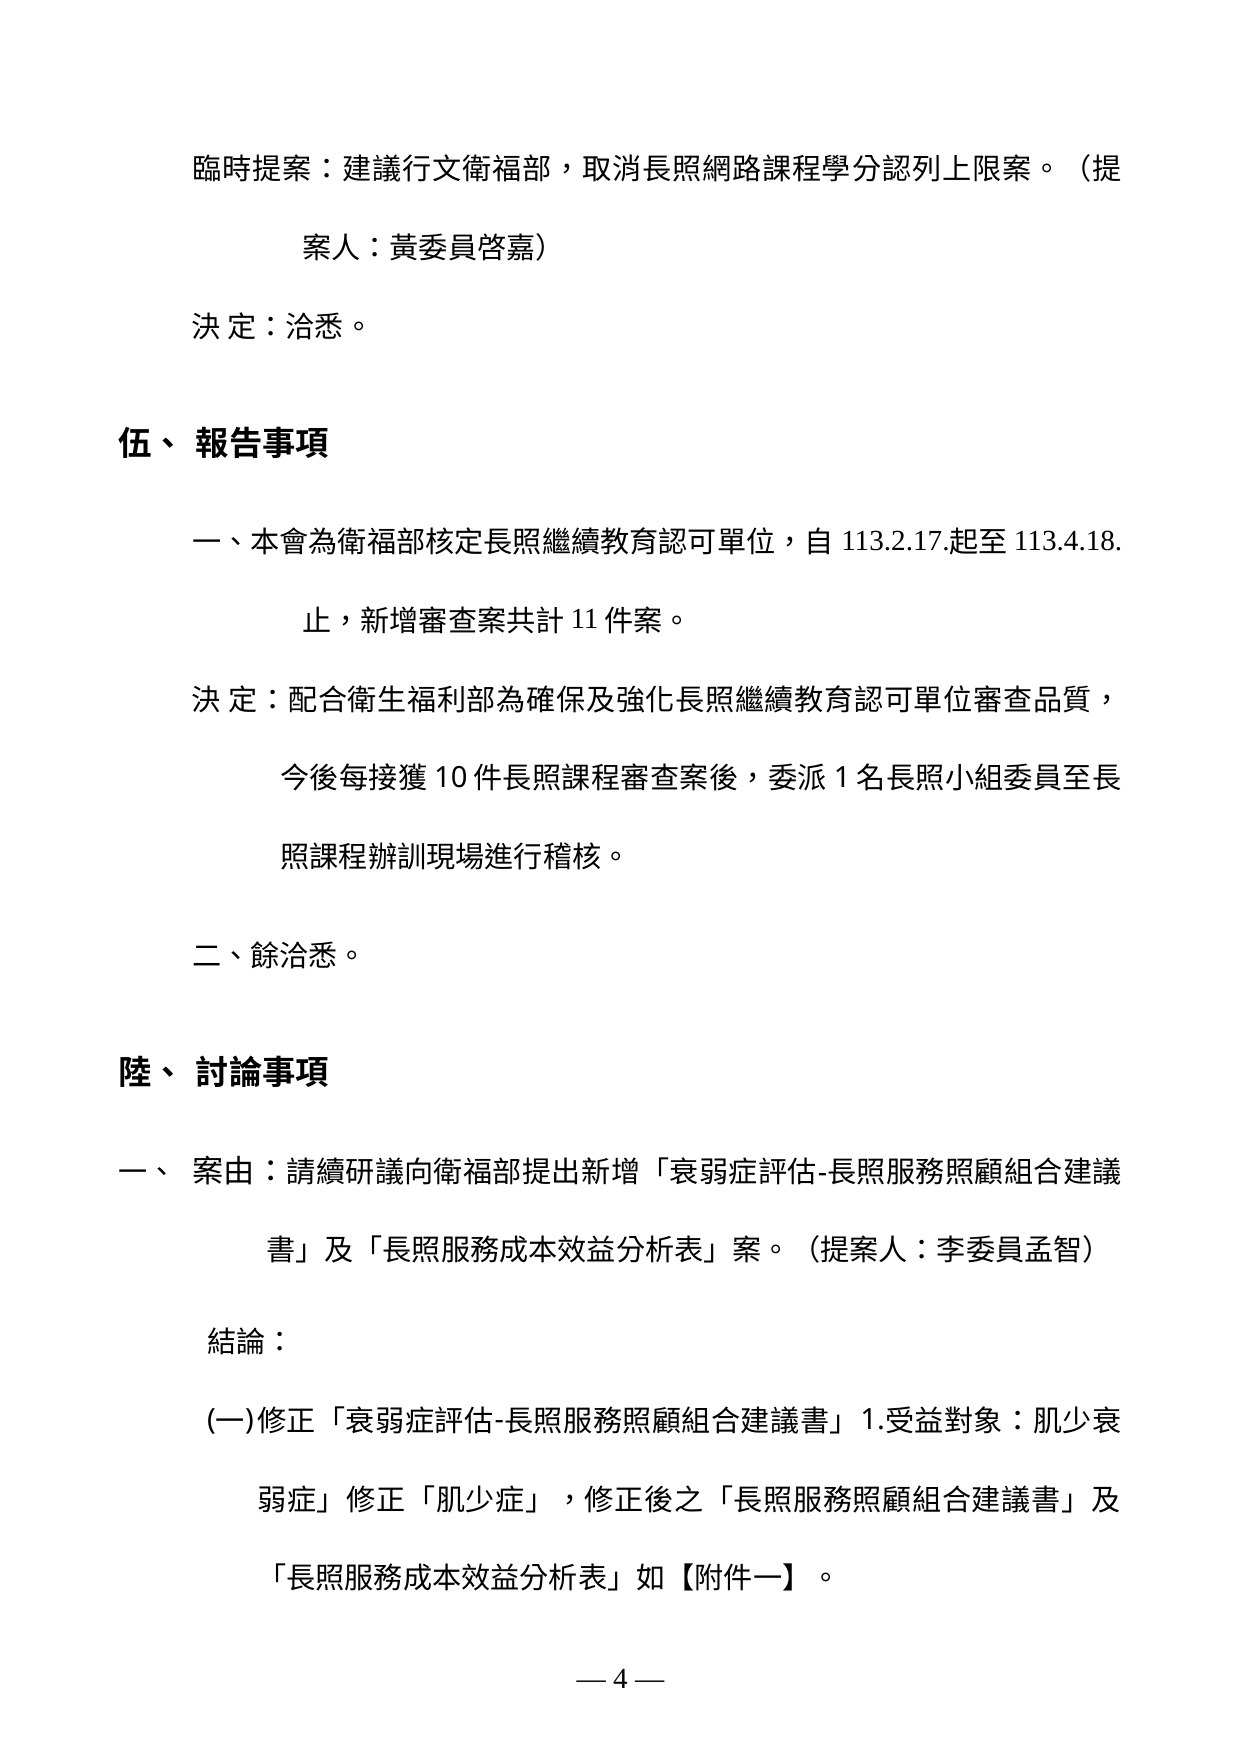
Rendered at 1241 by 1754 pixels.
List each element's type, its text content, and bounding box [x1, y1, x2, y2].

text 決 定：配合衛生福利部為確保及強化長照繼續教育認可單位審查品質，今後每接獲10件長照課程審查案後，委派1名長照小組委員至長照課程辦訓現場進行稽核。 [192, 658, 1122, 895]
text 結論： [207, 1300, 1122, 1379]
list 討論事項 [118, 1031, 1122, 1110]
text 臨時提案：建議行文衛福部，取消長照網路課程學分認列上限案。（提案人：黃委員啓嘉） [192, 127, 1122, 285]
text 一、本會為衛福部核定長照繼續教育認可單位，自113.2.17.起至113.4.18.止，新增審查案共計11件案。 [192, 500, 1122, 658]
list 案由：請續研議向衛福部提出新增「衰弱症評估-長照服務照顧組合建議書」及「長照服務成本效益分析表」案。（提案人：李委員孟智） [118, 1129, 1122, 1287]
text 二、餘洽悉。 [192, 914, 1122, 993]
list 報告事項 [118, 401, 1122, 480]
list 修正「衰弱症評估-長照服務照顧組合建議書」1.受益對象：肌少衰弱症」修正「肌少症」，修正後之「長照服務照顧組合建議書」及「長照服務成本效益分析表」如【附件一】。 [207, 1379, 1122, 1616]
text 決 定：洽悉。 [192, 285, 1122, 364]
